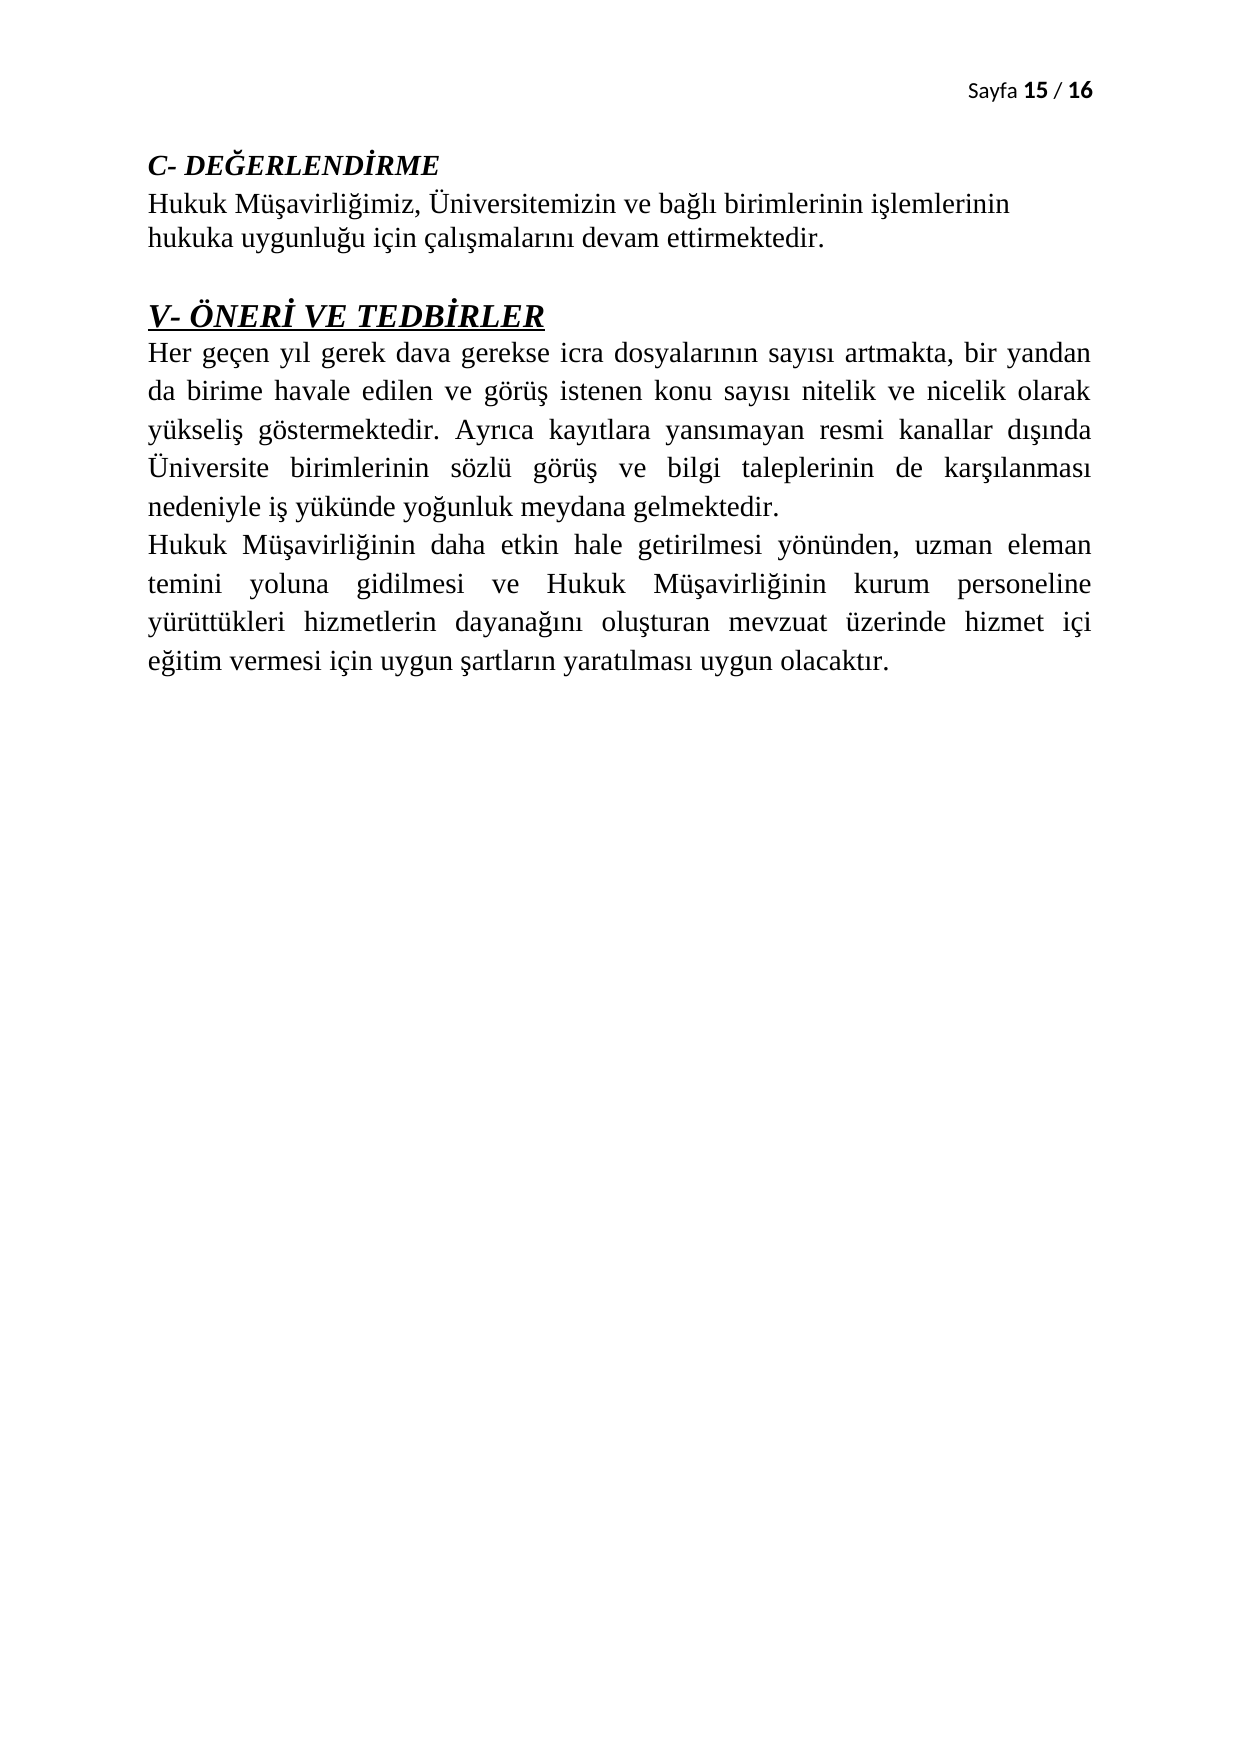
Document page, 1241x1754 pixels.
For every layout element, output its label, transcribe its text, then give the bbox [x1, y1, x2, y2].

text C- DEĞERLENDİRME [148, 148, 1093, 181]
text Her geçen yıl gerek dava gerekse icra dosyalarının sayısı artmakta, bir yandan da birime havale edilen ve görüş istenen konu sayısı nitelik ve nicelik olarak yükseliş göstermektedir. Ayrıca kayıtlara yansımayan resmi kanallar dışında Üniversite birimlerinin sözlü görüş ve bilgi taleplerinin de karşılanması nedeniyle iş yükünde yoğunluk meydana gelmektedir. [148, 335, 1093, 522]
text V- ÖNERİ VE TEDBİRLER [148, 296, 1093, 335]
text Hukuk Müşavirliğimiz, Üniversitemizin ve bağlı birimlerinin işlemlerinin hukuka uygunluğu için çalışmalarını devam ettirmektedir. [148, 186, 1093, 253]
text Hukuk Müşavirliğinin daha etkin hale getirilmesi yönünden, uzman eleman temini yoluna gidilmesi ve Hukuk Müşavirliğinin kurum personeline yürüttükleri hizmetlerin dayanağını oluşturan mevzuat üzerinde hizmet içi eğitim vermesi için uygun şartların yaratılması uygun olacaktır. [148, 527, 1093, 677]
